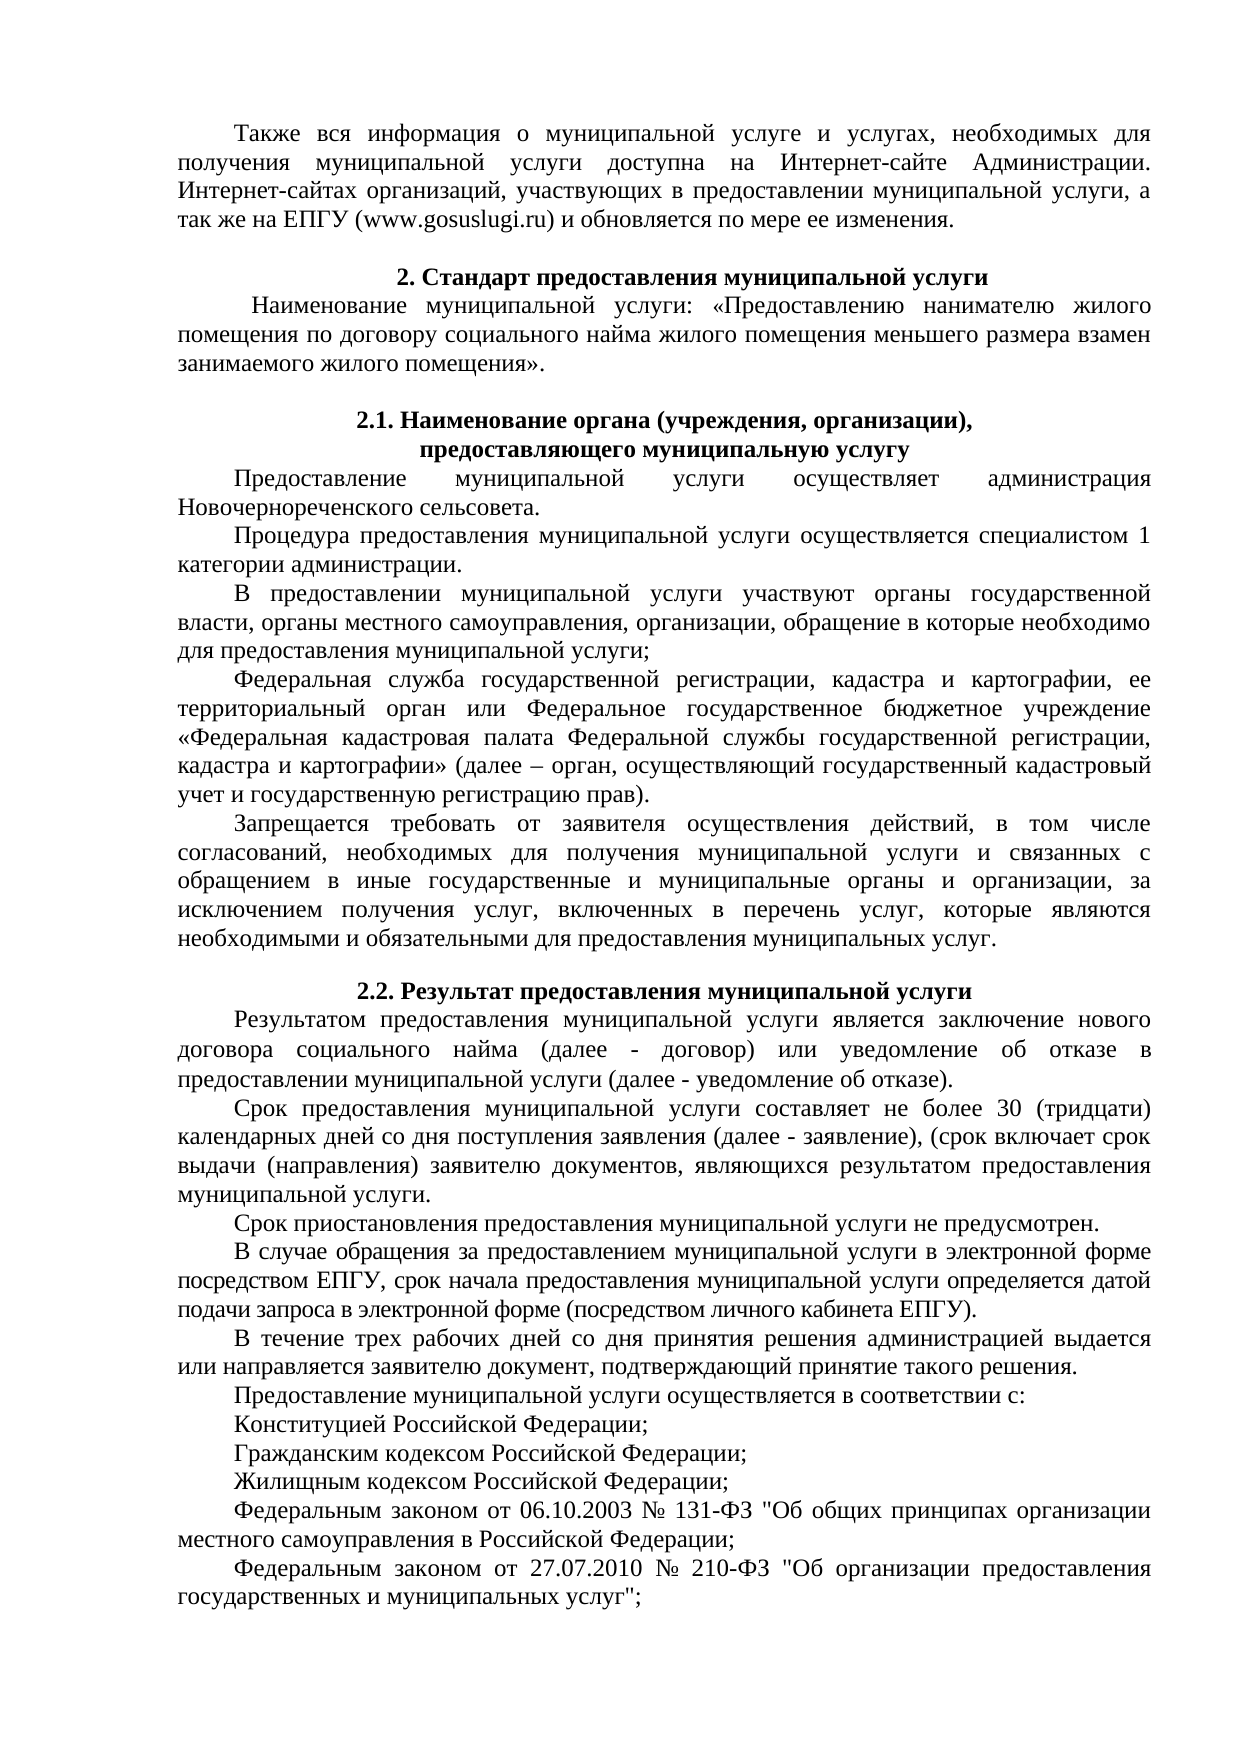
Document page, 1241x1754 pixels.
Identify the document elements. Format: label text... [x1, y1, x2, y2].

text В течение трех рабочих дней со дня принятия решения администрацией выдается или направляется заявителю документ, подтверждающий принятие такого решения. [177, 1323, 1152, 1380]
text Предоставление муниципальной услуги осуществляет администрация Новочернореченского сельсовета. [177, 463, 1152, 521]
text 2.1. Наименование органа (учреждения, организации), [177, 406, 1152, 434]
text Федеральная служба государственной регистрации, кадастра и картографии, ее территориальный орган или Федеральное государственное бюджетное учреждение «Федеральная кадастровая палата Федеральной службы государственной регистрации, кадастра и картографии» (далее – орган, осуществляющий государственный кадастровый учет и государственную регистрацию прав). [177, 664, 1152, 808]
text Результатом предоставления муниципальной услуги является заключение нового договора социального найма (далее - договор) или уведомление об отказе в предоставлении муниципальной услуги (далее - уведомление об отказе). [177, 1004, 1152, 1093]
text Федеральным законом от 27.07.2010 № 210-ФЗ "Об организации предоставления государственных и муниципальных услуг"; [177, 1553, 1152, 1610]
text 2.2. Результат предоставления муниципальной услуги [177, 976, 1152, 1004]
text Федеральным законом от 06.10.2003 № 131-ФЗ "Об общих принципах организации местного самоуправления в Российской Федерации; [177, 1495, 1152, 1553]
text Также вся информация о муниципальной услуге и услугах, необходимых для получения муниципальной услуги доступна на Интернет-сайте Администрации. Интернет-сайтах организаций, участвующих в предоставлении муниципальной услуги, а так же на ЕПГУ (www.gosuslugi.ru) и обновляется по мере ее изменения. [177, 118, 1152, 233]
text Гражданским кодексом Российской Федерации; [177, 1438, 1152, 1466]
text Процедура предоставления муниципальной услуги осуществляется специалистом 1 категории администрации. [177, 521, 1152, 578]
text Жилищным кодексом Российской Федерации; [177, 1466, 1152, 1495]
text предоставляющего муниципальную услугу [177, 434, 1152, 463]
text Предоставление муниципальной услуги осуществляется в соответствии с: [233, 1380, 1152, 1409]
text Срок предоставления муниципальной услуги составляет не более 30 (тридцати) календарных дней со дня поступления заявления (далее - заявление), (срок включает срок выдачи (направления) заявителю документов, являющихся результатом предоставления муниципальной услуги. [177, 1093, 1152, 1208]
text Запрещается требовать от заявителя осуществления действий, в том числе согласований, необходимых для получения муниципальной услуги и связанных с обращением в иные государственные и муниципальные органы и организации, за исключением получения услуг, включенных в перечень услуг, которые являются необходимыми и обязательными для предоставления муниципальных услуг. [177, 808, 1152, 952]
text В предоставлении муниципальной услуги участвуют органы государственной власти, органы местного самоуправления, организации, обращение в которые необходимо для предоставления муниципальной услуги; [177, 578, 1152, 664]
text Наименование муниципальной услуги: «Предоставлению нанимателю жилого помещения по договору социального найма жилого помещения меньшего размера взамен занимаемого жилого помещения». [177, 291, 1152, 377]
text Конституцией Российской Федерации; [177, 1409, 1152, 1438]
text В случае обращения за предоставлением муниципальной услуги в электронной форме посредством ЕПГУ, срок начала предоставления муниципальной услуги определяется датой подачи запроса в электронной форме (посредством личного кабинета ЕПГУ). [177, 1236, 1152, 1323]
text Срок приостановления предоставления муниципальной услуги не предусмотрен. [177, 1208, 1152, 1236]
text 2. Стандарт предоставления муниципальной услуги [177, 262, 1152, 291]
